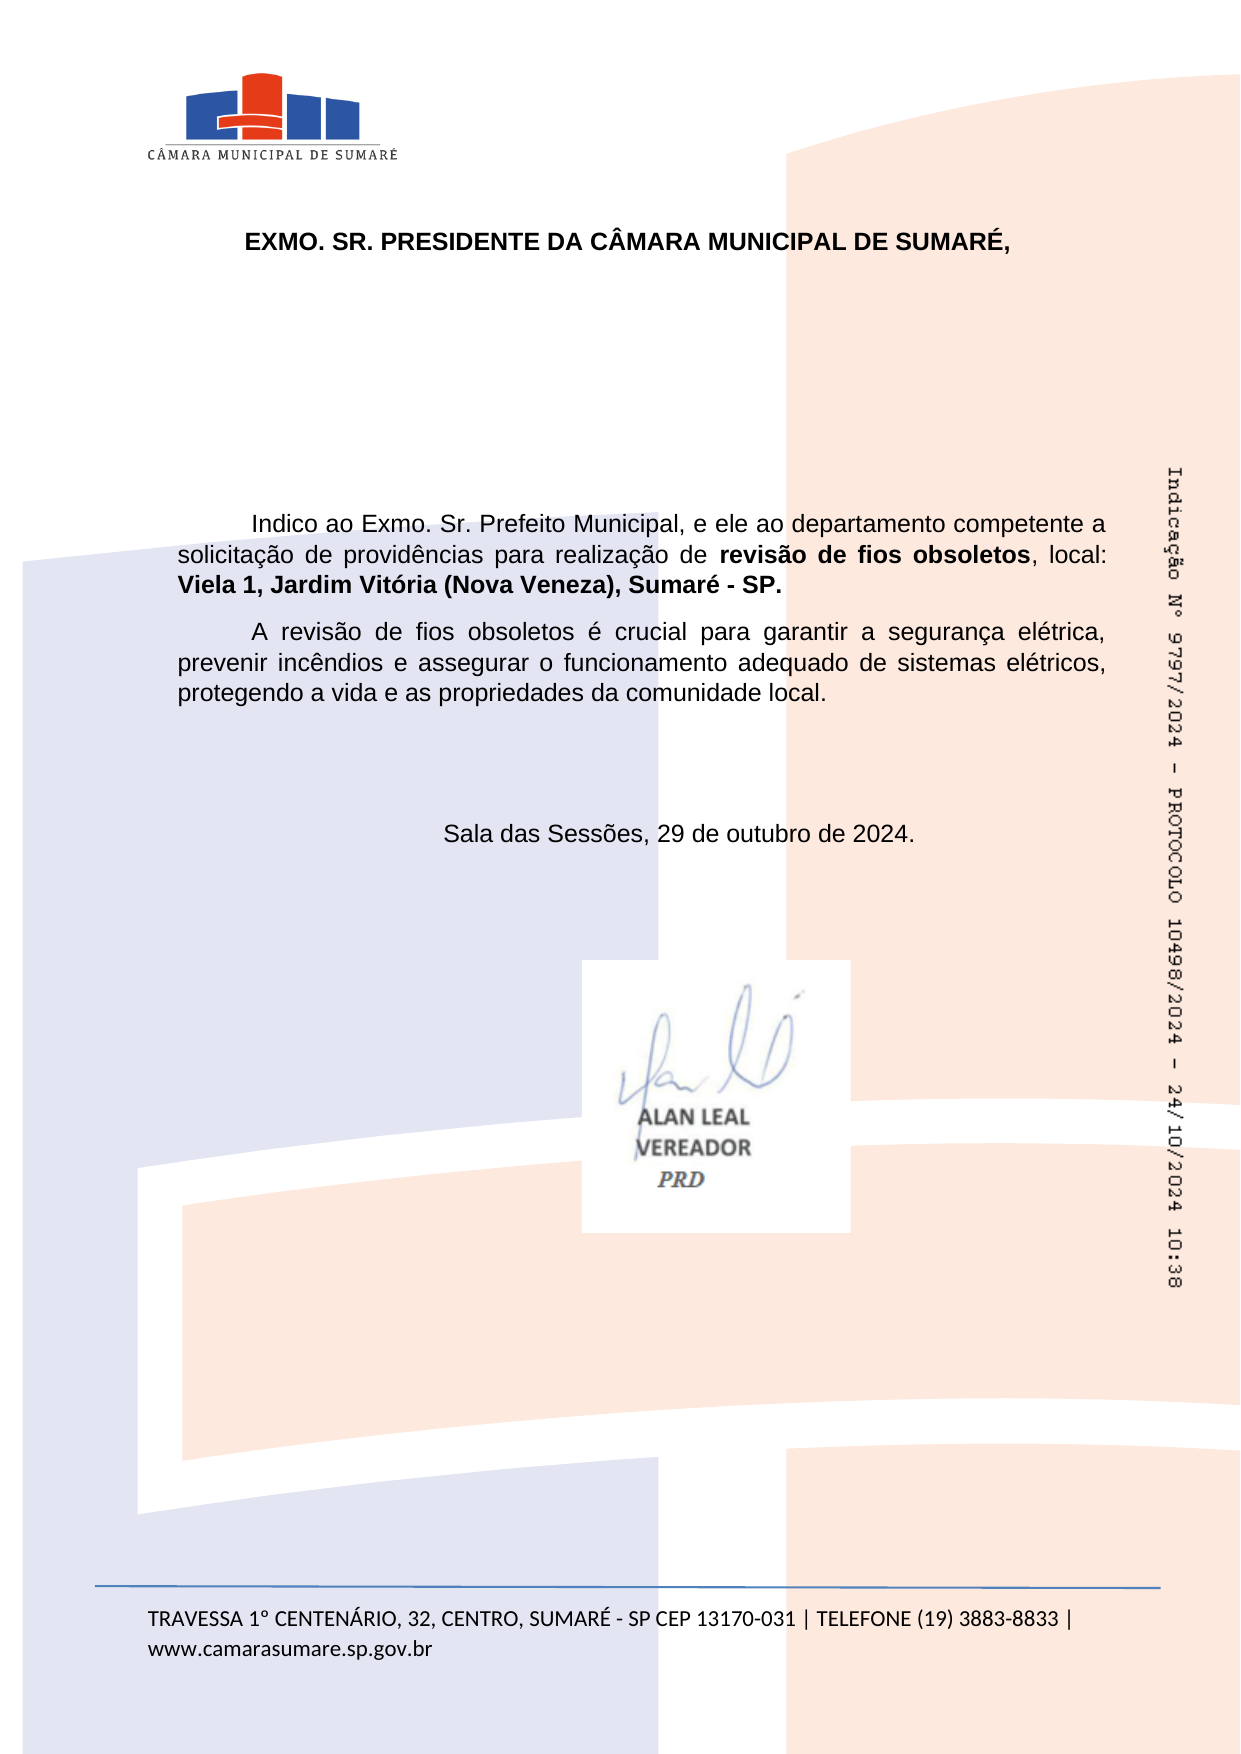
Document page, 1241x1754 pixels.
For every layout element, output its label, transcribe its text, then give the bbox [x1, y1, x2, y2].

text A revisão de fios obsoletos é crucial para garantir a segurança elétrica, prevenir incêndios e assegurar o funcionamento adequado de sistemas elétricos, protegendo a vida e as propriedades da comunidade local. [177, 617, 1107, 707]
picture [147, 73, 398, 162]
text Sala das Sessões, 29 de outubro de 2024. [177, 819, 1107, 848]
text EXMO. SR. PRESIDENTE DA CÂMARA MUNICIPAL DE SUMARÉ, [148, 227, 1107, 255]
text Indico ao Exmo. Sr. Prefeito Municipal, e ele ao departamento competente a solicitação de providências para realização de revisão de fios obsoletos, local: Viela 1, Jardim Vitória (Nova Veneza), Sumaré - SP. [177, 509, 1107, 599]
picture [1142, 462, 1205, 1292]
picture [581, 960, 851, 1233]
